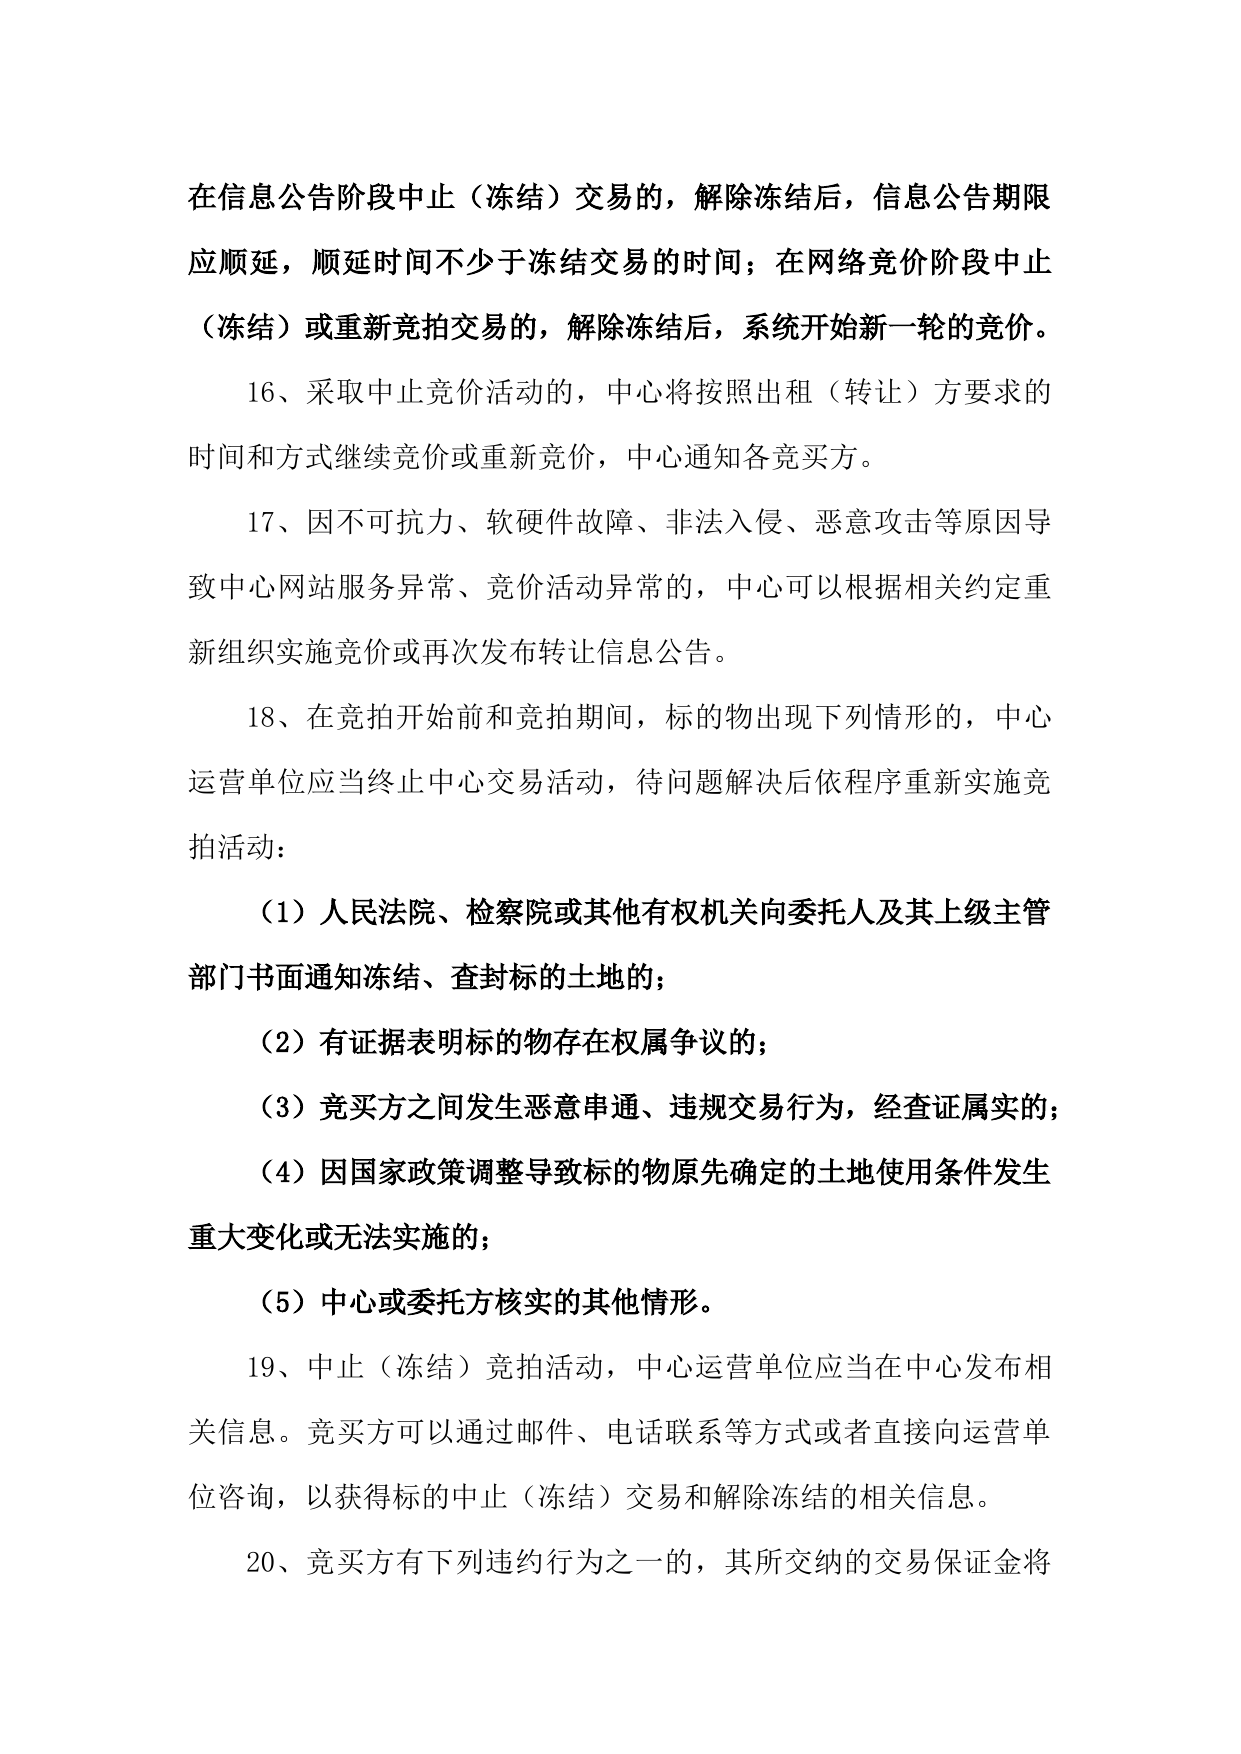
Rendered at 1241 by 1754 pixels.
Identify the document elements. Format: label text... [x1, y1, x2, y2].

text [187, 1527, 1053, 1592]
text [187, 162, 1053, 357]
text （4）因国家政策调整导致标的物原先确定的土地使用条件发生重大变化或无法实施的； [187, 1137, 1053, 1267]
text 16、采取中止竞价活动的，中心将按照出租（转让）方要求的时间和方式继续竞价或重新竞价，中心通知各竞买方。 [187, 357, 1053, 487]
text 18、在竞拍开始前和竞拍期间，标的物出现下列情形的，中心运营单位应当终止中心交易活动，待问题解决后依程序重新实施竞拍活动： [187, 682, 1053, 877]
text 17、因不可抗力、软硬件故障、非法入侵、恶意攻击等原因导致中心网站服务异常、竞价活动异常的，中心可以根据相关约定重新组织实施竞价或再次发布转让信息公告。 [187, 487, 1053, 682]
text 19、中止（冻结）竞拍活动，中心运营单位应当在中心发布相关信息。竞买方可以通过邮件、电话联系等方式或者直接向运营单位咨询，以获得标的中止（冻结）交易和解除冻结的相关信息。 [187, 1332, 1053, 1527]
text （2）有证据表明标的物存在权属争议的； [187, 1007, 1053, 1072]
text （5）中心或委托方核实的其他情形。 [187, 1267, 1053, 1332]
text （1）人民法院、检察院或其他有权机关向委托人及其上级主管部门书面通知冻结、查封标的土地的； [187, 877, 1053, 1007]
text （3）竞买方之间发生恶意串通、违规交易行为，经查证属实的； [187, 1072, 1053, 1137]
